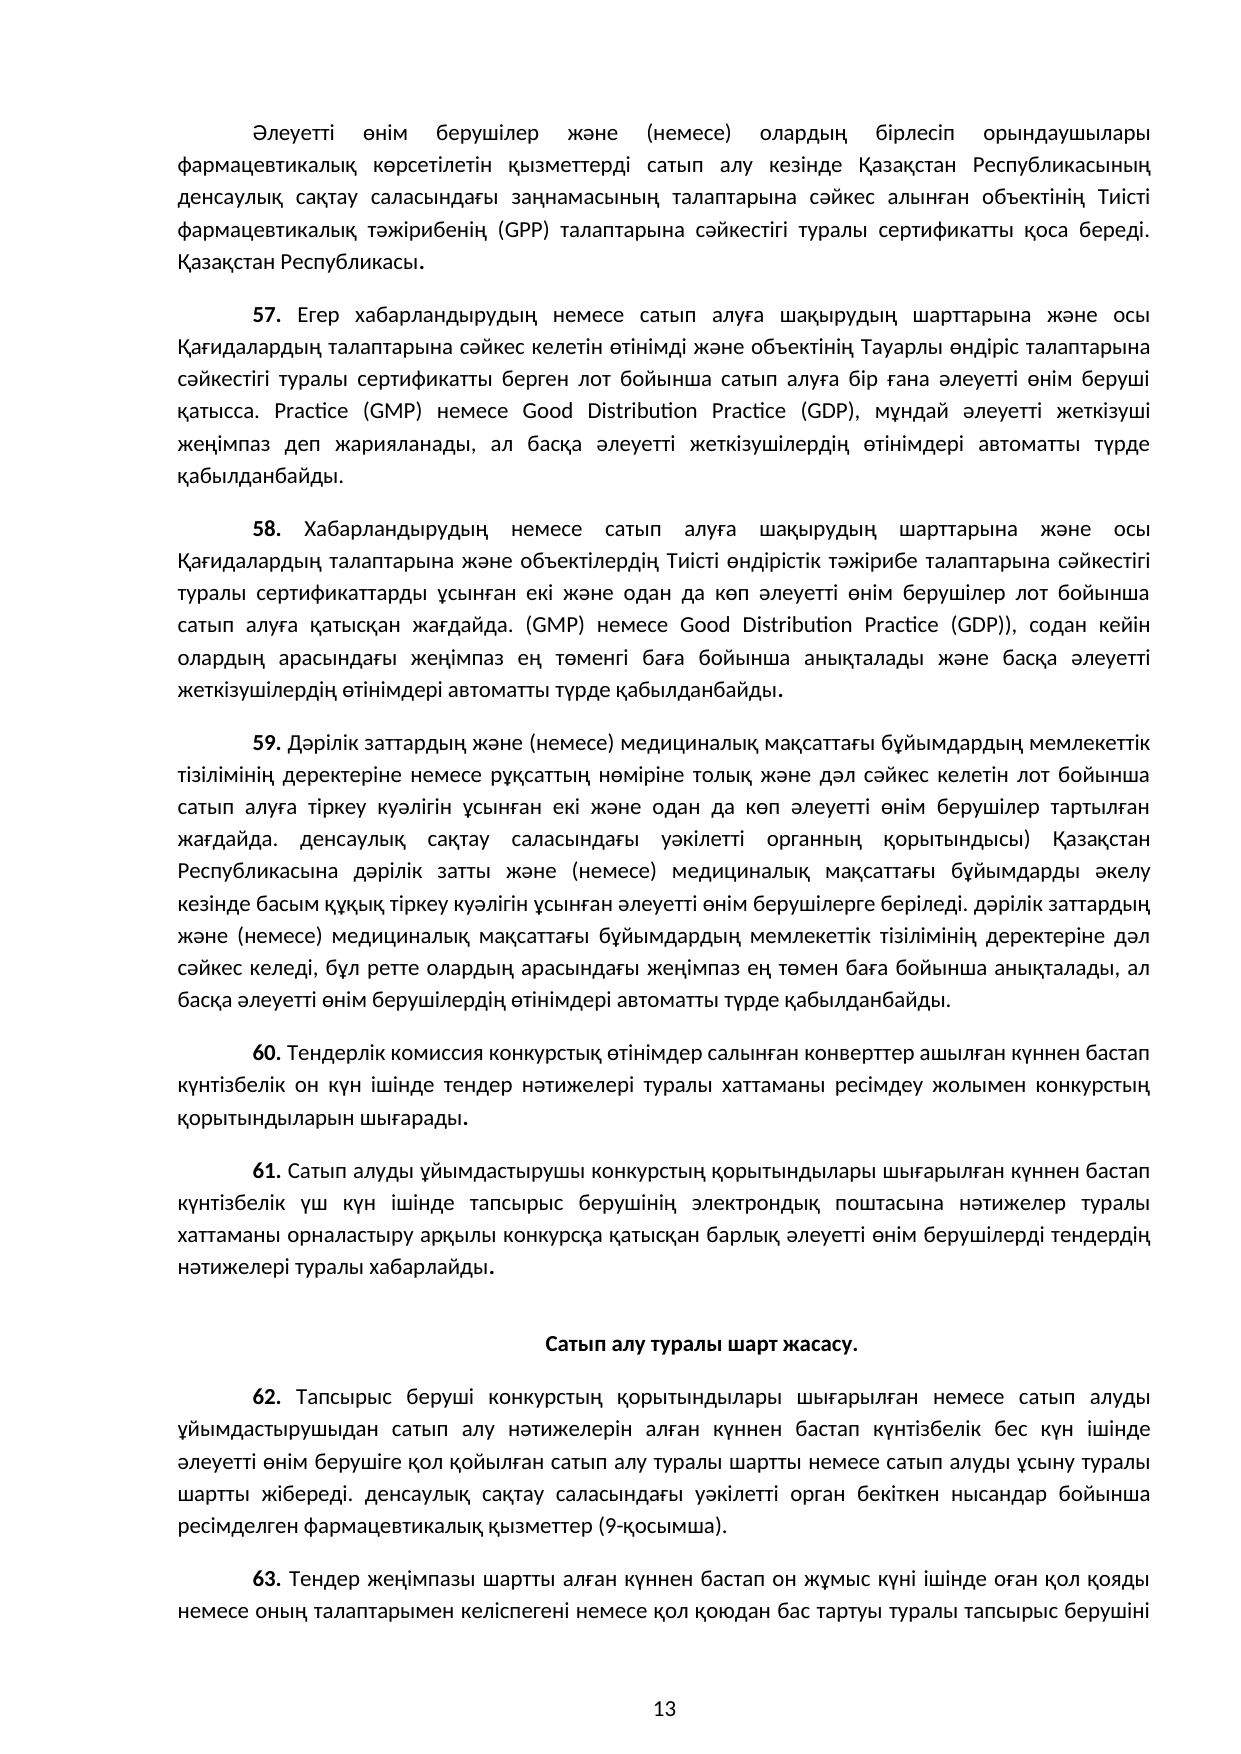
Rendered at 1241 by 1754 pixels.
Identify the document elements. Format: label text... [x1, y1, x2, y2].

text 60. Тендерлiк комиссия конкурстық өтiнiмдер салынған конверттер ашылған күннен бастап күнтiзбелiк он күн iшiнде тендер нәтижелерi туралы хаттаманы ресiмдеу жолымен конкурстың қорытындыларын шығарады. [177, 1038, 1152, 1131]
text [177, 1564, 1152, 1624]
text 61. Сатып алуды ұйымдастырушы конкурстың қорытындылары шығарылған күннен бастап күнтізбелік үш күн ішінде тапсырыс берушінің электрондық поштасына нәтижелер туралы хаттаманы орналастыру арқылы конкурсқа қатысқан барлық әлеуетті өнім берушілерді тендердің нәтижелері туралы хабарлайды. [177, 1156, 1152, 1280]
text 62. Тапсырыс беруші конкурстың қорытындылары шығарылған немесе сатып алуды ұйымдастырушыдан сатып алу нәтижелерін алған күннен бастап күнтізбелік бес күн ішінде әлеуетті өнім берушіге қол қойылған сатып алу туралы шартты немесе сатып алуды ұсыну туралы шартты жібереді. денсаулық сақтау саласындағы уәкілетті орган бекіткен нысандар бойынша ресімделген фармацевтикалық қызметтер (9-қосымша). [177, 1382, 1152, 1539]
text 57. Егер хабарландырудың немесе сатып алуға шақырудың шарттарына және осы Қағидалардың талаптарына сәйкес келетін өтінімді және объектінің Тауарлы өндіріс талаптарына сәйкестігі туралы сертификатты берген лот бойынша сатып алуға бір ғана әлеуетті өнім беруші қатысса. Practice (GMP) немесе Good Distribution Practice (GDP), мұндай әлеуетті жеткізуші жеңімпаз деп жарияланады, ал басқа әлеуетті жеткізушілердің өтінімдері автоматты түрде қабылданбайды. [177, 300, 1152, 489]
text 59. Дәрілік заттардың және (немесе) медициналық мақсаттағы бұйымдардың мемлекеттік тізілімінің деректеріне немесе рұқсаттың нөміріне толық және дәл сәйкес келетін лот бойынша сатып алуға тіркеу куәлігін ұсынған екі және одан да көп әлеуетті өнім берушілер тартылған жағдайда. денсаулық сақтау саласындағы уәкілетті органның қорытындысы) Қазақстан Республикасына дәрілік затты және (немесе) медициналық мақсаттағы бұйымдарды әкелу кезінде басым құқық тіркеу куәлігін ұсынған әлеуетті өнім берушілерге беріледі. дәрiлiк заттардың және (немесе) медициналық мақсаттағы бұйымдардың мемлекеттiк тiзiлiмiнiң деректерiне дәл сәйкес келедi, бұл ретте олардың арасындағы жеңiмпаз ең төмен баға бойынша анықталады, ал басқа әлеуеттi өнiм берушiлердiң өтiнiмдерi автоматты түрде қабылданбайды. [177, 728, 1152, 1013]
text Сатып алу туралы шарт жасасу. [177, 1329, 1152, 1357]
text Әлеуетті өнім берушілер және (немесе) олардың бірлесіп орындаушылары фармацевтикалық көрсетілетін қызметтерді сатып алу кезінде Қазақстан Республикасының денсаулық сақтау саласындағы заңнамасының талаптарына сәйкес алынған объектінің Тиісті фармацевтикалық тәжірибенің (GPP) талаптарына сәйкестігі туралы сертификатты қоса береді. Қазақстан Республикасы. [177, 118, 1152, 275]
text 58. Хабарландырудың немесе сатып алуға шақырудың шарттарына және осы Қағидалардың талаптарына және объектілердің Тиісті өндірістік тәжірибе талаптарына сәйкестігі туралы сертификаттарды ұсынған екі және одан да көп әлеуетті өнім берушілер лот бойынша сатып алуға қатысқан жағдайда. (GMP) немесе Good Distribution Practice (GDP)), содан кейін олардың арасындағы жеңімпаз ең төменгі баға бойынша анықталады және басқа әлеуетті жеткізушілердің өтінімдері автоматты түрде қабылданбайды. [177, 514, 1152, 703]
